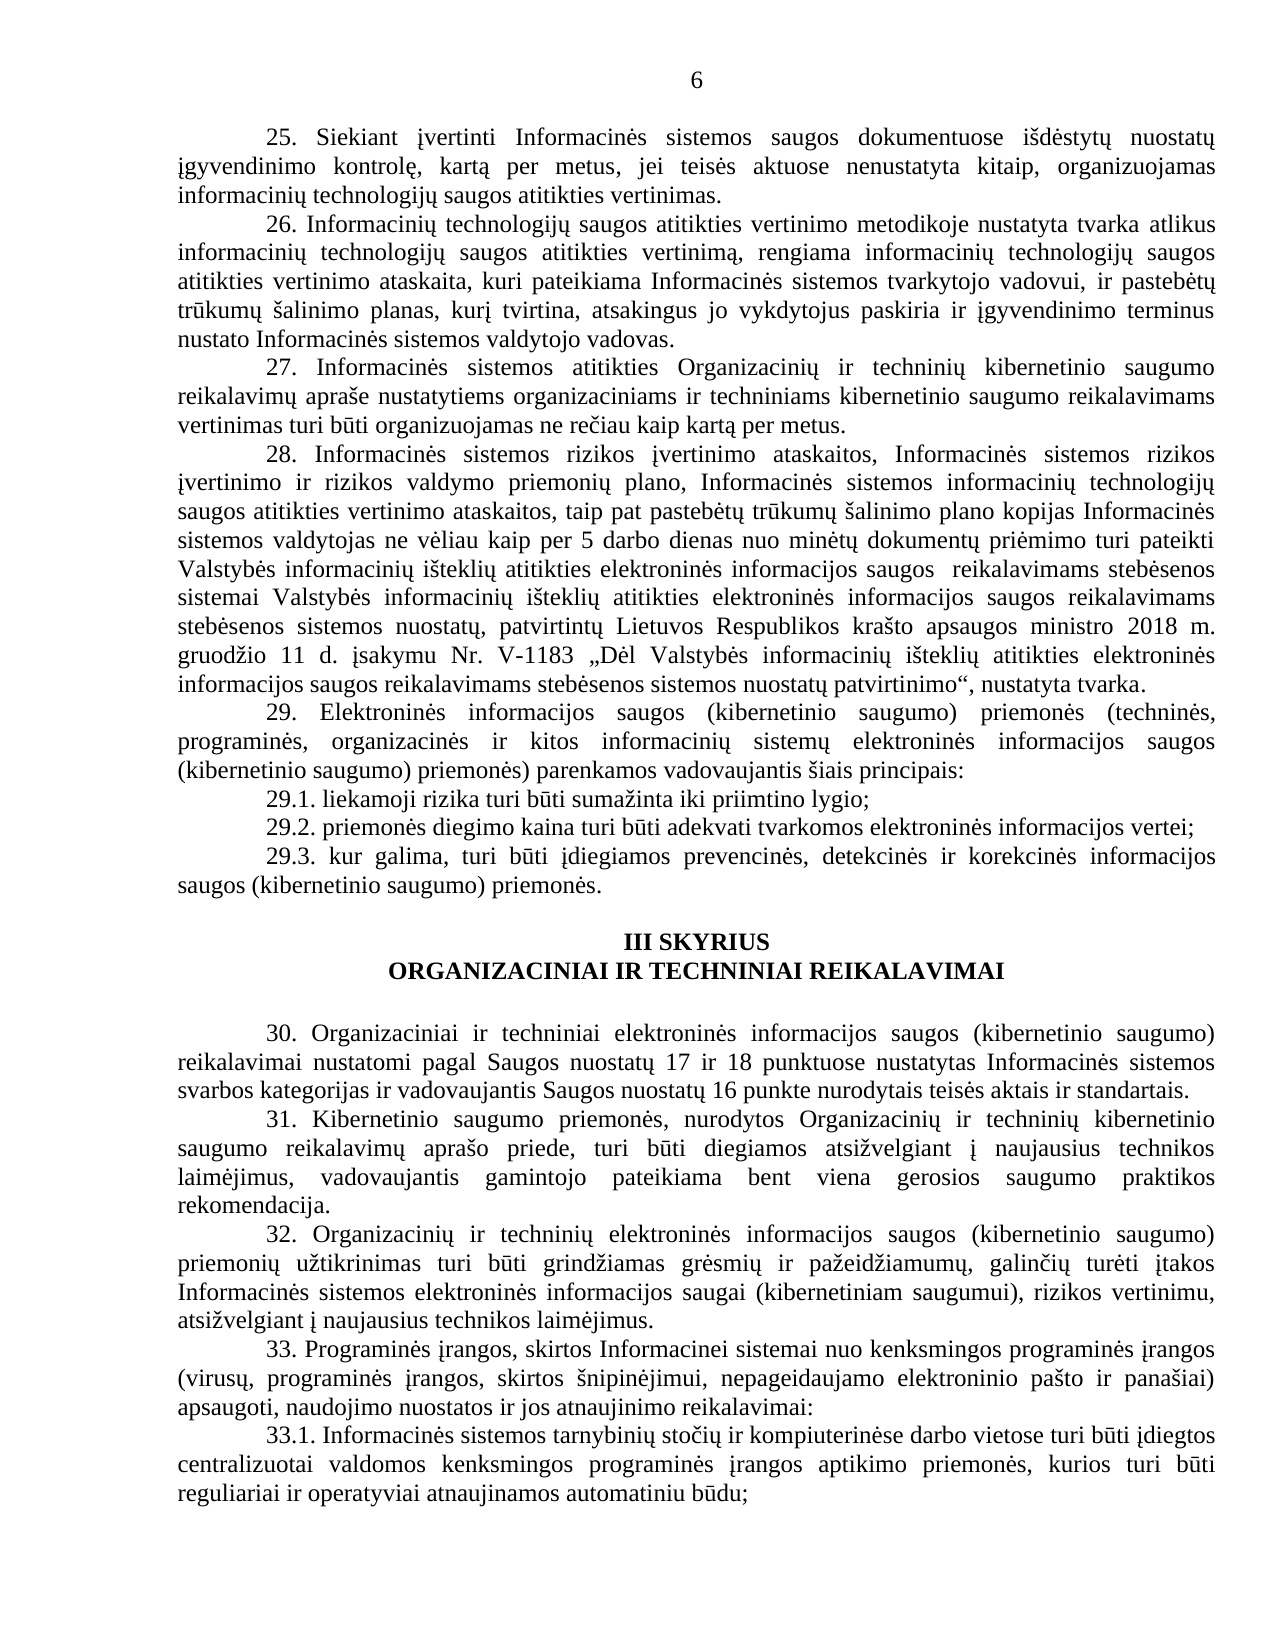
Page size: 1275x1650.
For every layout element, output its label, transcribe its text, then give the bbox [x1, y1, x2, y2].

text 29.2. priemonės diegimo kaina turi būti adekvati tvarkomos elektroninės informacijos vertei; [177, 812, 1216, 841]
text 33. Programinės įrangos, skirtos Informacinei sistemai nuo kenksmingos programinės įrangos (virusų, programinės įrangos, skirtos šnipinėjimui, nepageidaujamo elektroninio pašto ir panašiai) apsaugoti, naudojimo nuostatos ir jos atnaujinimo reikalavimai: [177, 1334, 1216, 1421]
text 33.1. Informacinės sistemos tarnybinių stočių ir kompiuterinėse darbo vietose turi būti įdiegtos centralizuotai valdomos kenksmingos programinės įrangos aptikimo priemonės, kurios turi būti reguliariai ir operatyviai atnaujinamos automatiniu būdu; [177, 1421, 1216, 1507]
text 31. Kibernetinio saugumo priemonės, nurodytos Organizacinių ir techninių kibernetinio saugumo reikalavimų aprašo priede, turi būti diegiamos atsižvelgiant į naujausius technikos laimėjimus, vadovaujantis gamintojo pateikiama bent viena gerosios saugumo praktikos rekomendacija. [177, 1104, 1216, 1219]
text 25. Siekiant įvertinti Informacinės sistemos saugos dokumentuose išdėstytų nuostatų įgyvendinimo kontrolę, kartą per metus, jei teisės aktuose nenustatyta kitaip, organizuojamas informacinių technologijų saugos atitikties vertinimas. [177, 122, 1216, 209]
text Organizaciniai ir techniniai reikalavimai [177, 956, 1216, 985]
text 29. Elektroninės informacijos saugos (kibernetinio saugumo) priemonės (techninės, programinės, organizacinės ir kitos informacinių sistemų elektroninės informacijos saugos (kibernetinio saugumo) priemonės) parenkamos vadovaujantis šiais principais: [177, 697, 1216, 784]
text III skyrius [177, 927, 1216, 956]
text 27. Informacinės sistemos atitikties Organizacinių ir techninių kibernetinio saugumo reikalavimų apraše nustatytiems organizaciniams ir techniniams kibernetinio saugumo reikalavimams vertinimas turi būti organizuojamas ne rečiau kaip kartą per metus. [177, 352, 1216, 439]
text 30. Organizaciniai ir techniniai elektroninės informacijos saugos (kibernetinio saugumo) reikalavimai nustatomi pagal Saugos nuostatų 17 ir 18 punktuose nustatytas Informacinės sistemos svarbos kategorijas ir vadovaujantis Saugos nuostatų 16 punkte nurodytais teisės aktais ir standartais. [177, 1018, 1216, 1104]
text 29.3. kur galima, turi būti įdiegiamos prevencinės, detekcinės ir korekcinės informacijos saugos (kibernetinio saugumo) priemonės. [177, 841, 1216, 899]
text 32. Organizacinių ir techninių elektroninės informacijos saugos (kibernetinio saugumo) priemonių užtikrinimas turi būti grindžiamas grėsmių ir pažeidžiamumų, galinčių turėti įtakos Informacinės sistemos elektroninės informacijos saugai (kibernetiniam saugumui), rizikos vertinimu, atsižvelgiant į naujausius technikos laimėjimus. [177, 1219, 1216, 1334]
text 28. Informacinės sistemos rizikos įvertinimo ataskaitos, Informacinės sistemos rizikos įvertinimo ir rizikos valdymo priemonių plano, Informacinės sistemos informacinių technologijų saugos atitikties vertinimo ataskaitos, taip pat pastebėtų trūkumų šalinimo plano kopijas Informacinės sistemos valdytojas ne vėliau kaip per 5 darbo dienas nuo minėtų dokumentų priėmimo turi pateikti Valstybės informacinių išteklių atitikties elektroninės informacijos saugos reikalavimams stebėsenos sistemai Valstybės informacinių išteklių atitikties elektroninės informacijos saugos reikalavimams stebėsenos sistemos nuostatų, patvirtintų Lietuvos Respublikos krašto apsaugos ministro 2018 m. gruodžio 11 d. įsakymu Nr. V-1183 „Dėl Valstybės informacinių išteklių atitikties elektroninės informacijos saugos reikalavimams stebėsenos sistemos nuostatų patvirtinimo“, nustatyta tvarka. [177, 439, 1216, 697]
text 26. Informacinių technologijų saugos atitikties vertinimo metodikoje nustatyta tvarka atlikus informacinių technologijų saugos atitikties vertinimą, rengiama informacinių technologijų saugos atitikties vertinimo ataskaita, kuri pateikiama Informacinės sistemos tvarkytojo vadovui, ir pastebėtų trūkumų šalinimo planas, kurį tvirtina, atsakingus jo vykdytojus paskiria ir įgyvendinimo terminus nustato Informacinės sistemos valdytojo vadovas. [177, 209, 1216, 352]
text 29.1. liekamoji rizika turi būti sumažinta iki priimtino lygio; [177, 784, 1216, 812]
